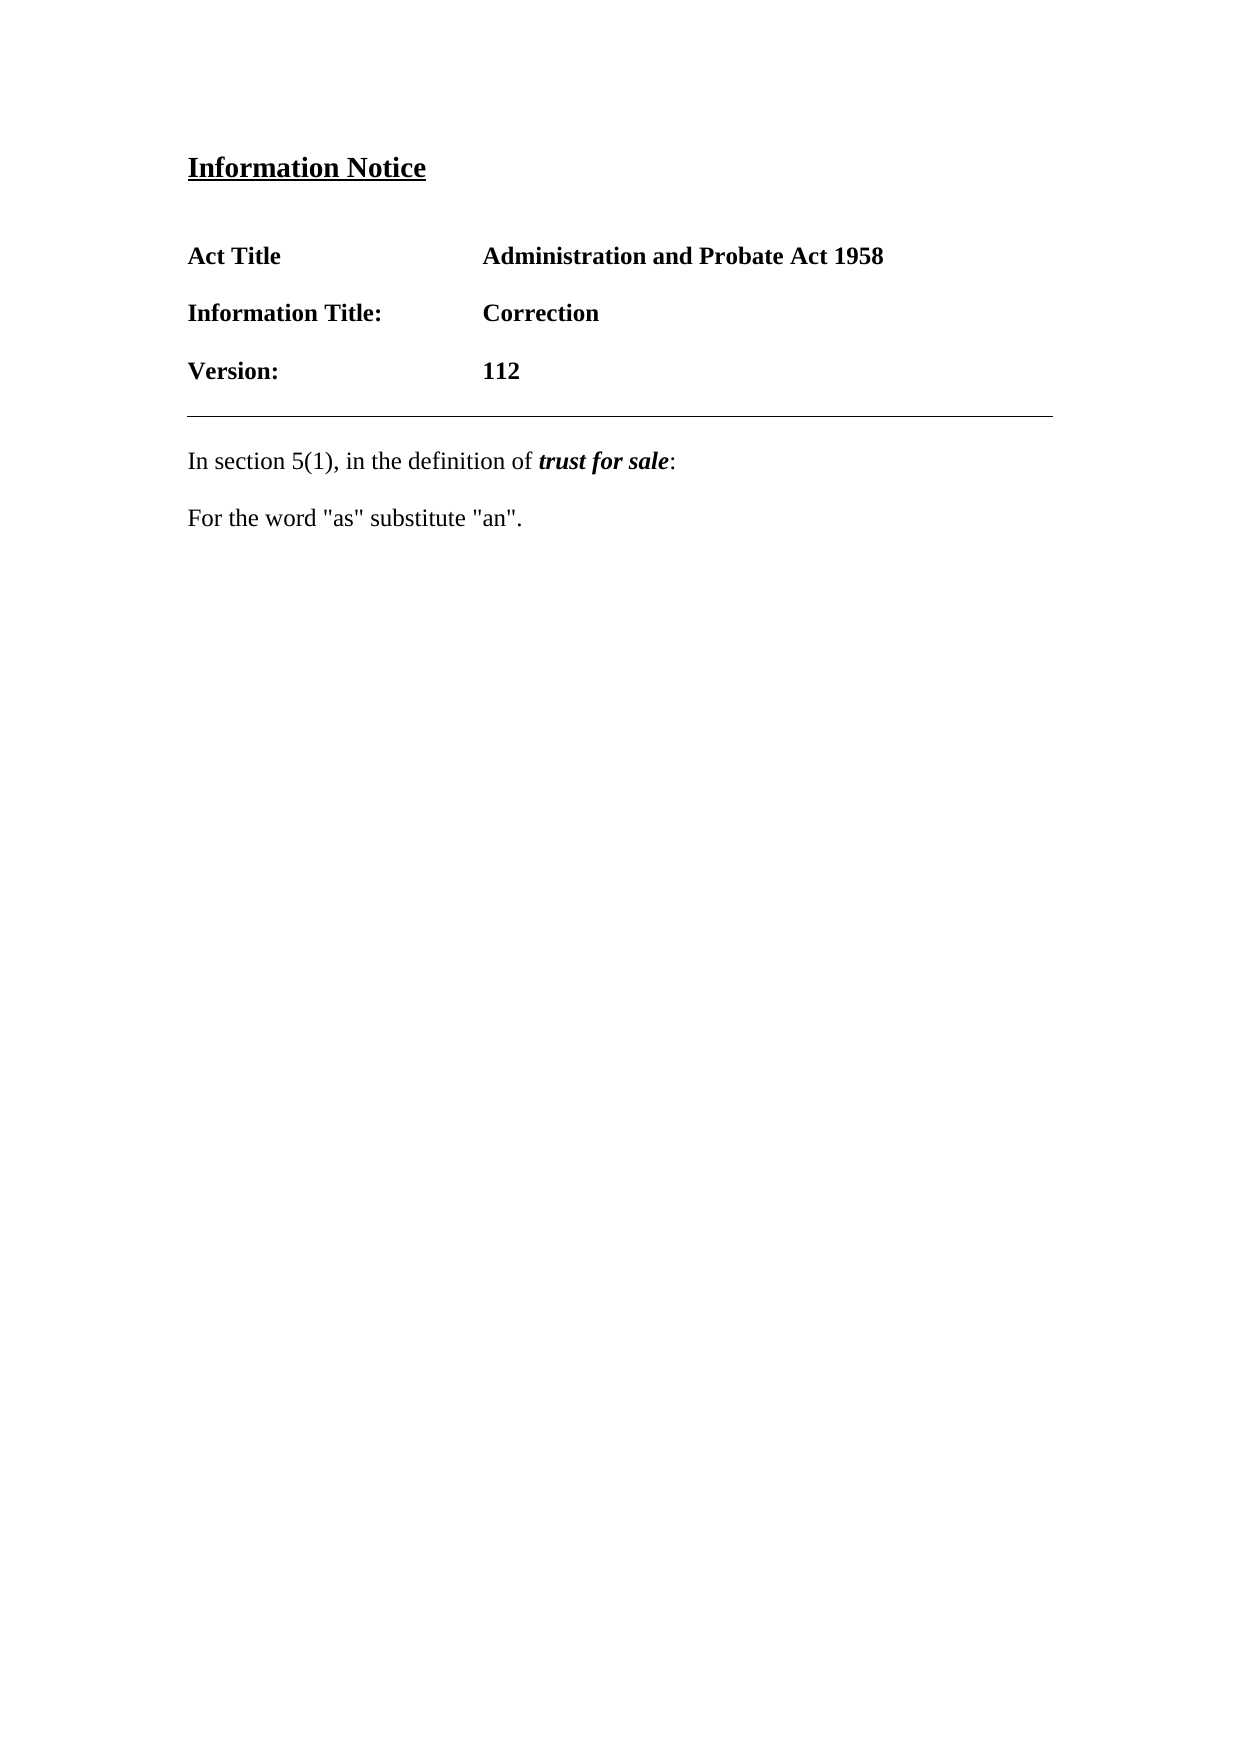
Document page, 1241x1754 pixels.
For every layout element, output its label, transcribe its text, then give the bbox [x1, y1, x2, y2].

text For the word "as" substitute "an". [187, 503, 1053, 532]
text Information Title: Correction [187, 298, 1053, 327]
text Version: 112 [187, 356, 1053, 385]
text In section 5(1), in the definition of trust for sale: [187, 446, 1053, 475]
text Act Title Administration and Probate Act 1958 [187, 241, 1053, 270]
text Information Notice [187, 150, 1053, 183]
